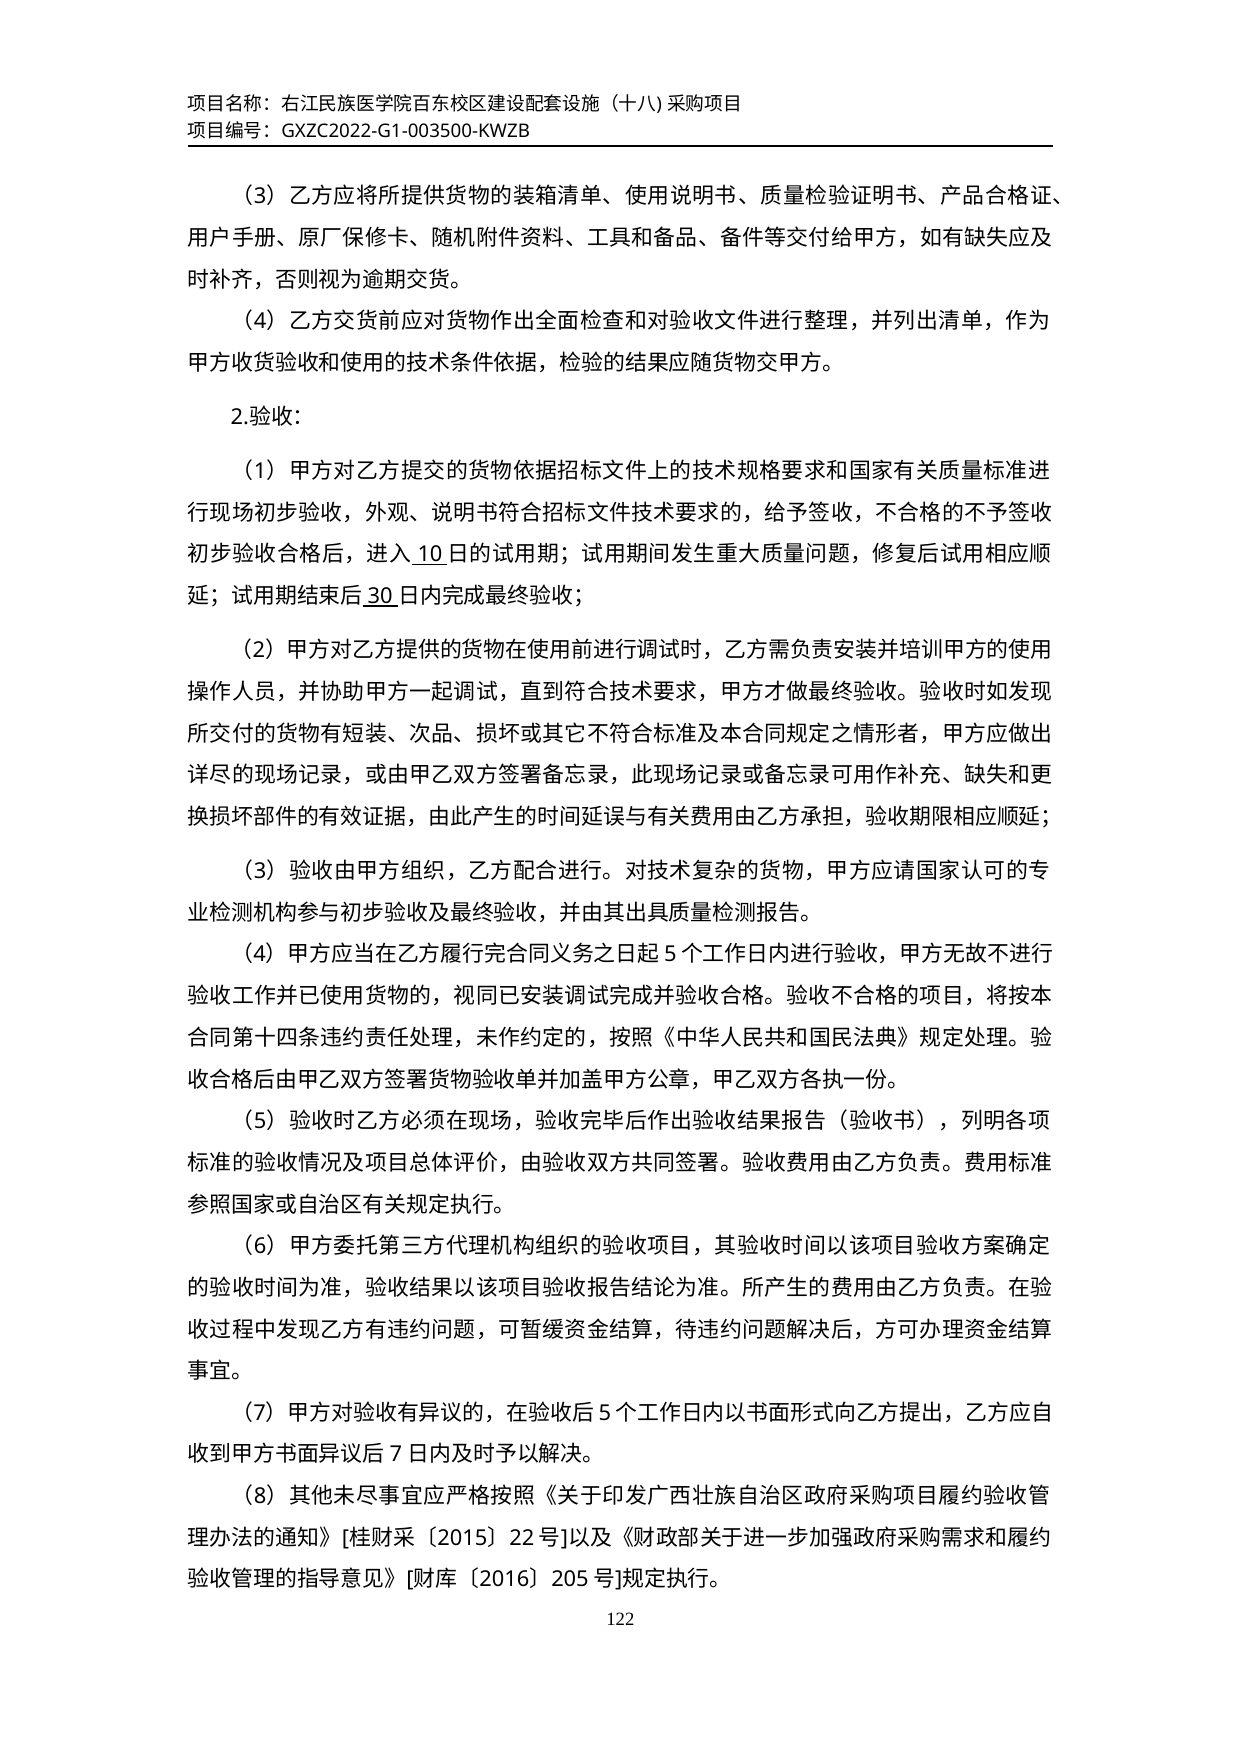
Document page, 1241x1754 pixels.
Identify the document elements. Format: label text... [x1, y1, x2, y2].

text （1）甲方对乙方提交的货物依据招标文件上的技术规格要求和国家有关质量标准进行现场初步验收，外观、说明书符合招标文件技术要求的，给予签收，不合格的不予签收。初步验收合格后，进入 10日的试用期；试用期间发生重大质量问题，修复后试用相应顺延；试用期结束后 30 日内完成最终验收； [187, 443, 1053, 610]
text （4）乙方交货前应对货物作出全面检查和对验收文件进行整理，并列出清单，作为甲方收货验收和使用的技术条件依据，检验的结果应随货物交甲方。 [187, 293, 1053, 377]
text （4）甲方应当在乙方履行完合同义务之日起5个工作日内进行验收，甲方无故不进行验收工作并已使用货物的，视同已安装调试完成并验收合格。验收不合格的项目，将按本合同第十四条违约责任处理，未作约定的，按照《中华人民共和国民法典》规定处理。验收合格后由甲乙双方签署货物验收单并加盖甲方公章，甲乙双方各执一份。 [187, 927, 1053, 1093]
text （6）甲方委托第三方代理机构组织的验收项目，其验收时间以该项目验收方案确定的验收时间为准，验收结果以该项目验收报告结论为准。所产生的费用由乙方负责。在验收过程中发现乙方有违约问题，可暂缓资金结算，待违约问题解决后，方可办理资金结算事宜。 [187, 1218, 1053, 1385]
text 2.验收： [187, 389, 1053, 431]
text （2）甲方对乙方提供的货物在使用前进行调试时，乙方需负责安装并培训甲方的使用操作人员，并协助甲方一起调试，直到符合技术要求，甲方才做最终验收。验收时如发现所交付的货物有短装、次品、损坏或其它不符合标准及本合同规定之情形者，甲方应做出详尽的现场记录，或由甲乙双方签署备忘录，此现场记录或备忘录可用作补充、缺失和更换损坏部件的有效证据，由此产生的时间延误与有关费用由乙方承担，验收期限相应顺延； [187, 622, 1053, 831]
text （5）验收时乙方必须在现场，验收完毕后作出验收结果报告（验收书），列明各项标准的验收情况及项目总体评价，由验收双方共同签署。验收费用由乙方负责。费用标准参照国家或自治区有关规定执行。 [187, 1093, 1053, 1218]
text （8）其他未尽事宜应严格按照《关于印发广西壮族自治区政府采购项目履约验收管理办法的通知》[桂财采〔2015〕22号]以及《财政部关于进一步加强政府采购需求和履约验收管理的指导意见》[财库〔2016〕205号]规定执行。 [187, 1468, 1053, 1593]
text （7）甲方对验收有异议的，在验收后5个工作日内以书面形式向乙方提出，乙方应自收到甲方书面异议后 7 日内及时予以解决。 [187, 1385, 1053, 1468]
text （3）乙方应将所提供货物的装箱清单、使用说明书、质量检验证明书、产品合格证、用户手册、原厂保修卡、随机附件资料、工具和备品、备件等交付给甲方，如有缺失应及时补齐，否则视为逾期交货。 [187, 168, 1053, 293]
text （3）验收由甲方组织，乙方配合进行。对技术复杂的货物，甲方应请国家认可的专业检测机构参与初步验收及最终验收，并由其出具质量检测报告。 [187, 843, 1053, 927]
